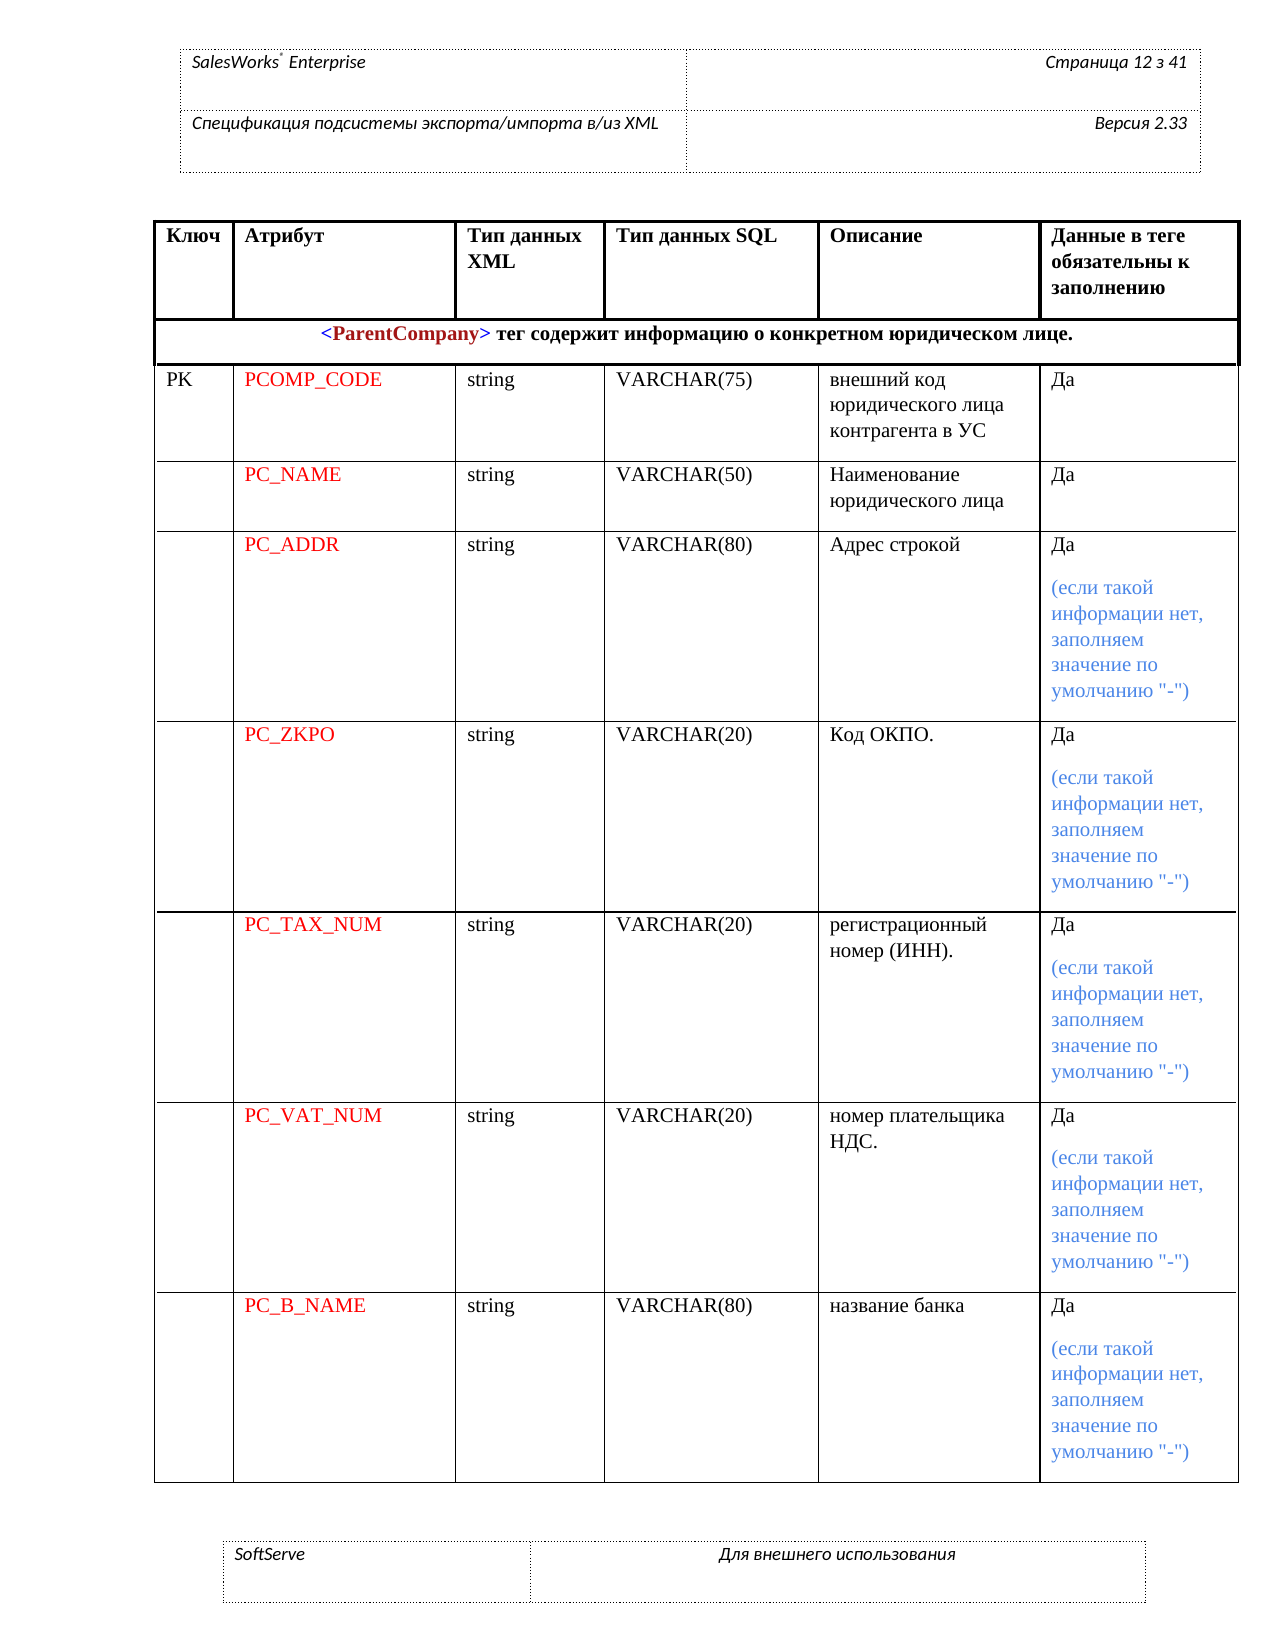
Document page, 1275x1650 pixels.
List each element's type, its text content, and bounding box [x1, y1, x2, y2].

table_cell string [456, 722, 604, 911]
table_cell Адрес строкой [819, 532, 1039, 721]
table_cell VARCHAR(20) [605, 913, 818, 1102]
table_cell Код ОКПО. [819, 722, 1039, 911]
table_cell [155, 461, 233, 531]
table_cell string [456, 1293, 604, 1482]
table_cell внешний код юридического лица контрагента в УС [819, 366, 1039, 461]
table_cell Да (если такой информации нет, заполняем значение по умолчанию "-") [1041, 911, 1238, 1102]
table_cell PC_TAX_NUM [234, 913, 455, 1102]
table_cell [155, 721, 233, 911]
table_cell Да [1041, 363, 1238, 461]
table_cell <ParentCompany> тег содержит информацию о конкретном юридическом лице. [156, 321, 1237, 363]
table_cell VARCHAR(20) [605, 722, 818, 911]
table_cell PC_VAT_NUM [234, 1103, 455, 1292]
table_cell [1041, 1292, 1238, 1482]
table_cell Да (если такой информации нет, заполняем значение по умолчанию "-") [1041, 721, 1238, 911]
table_cell string [456, 366, 604, 461]
table_header Атрибут [235, 223, 454, 317]
table_cell PK [155, 363, 233, 461]
table_cell PC_B_NAME [234, 1293, 455, 1482]
table_cell Да (если такой информации нет, заполняем значение по умолчанию "-") [1041, 531, 1238, 721]
table_cell VARCHAR(80) [605, 532, 818, 721]
table_cell [155, 1102, 233, 1292]
table_cell регистрационный номер (ИНН). [819, 913, 1039, 1102]
table_cell VARCHAR(20) [605, 1103, 818, 1292]
table_cell string [456, 913, 604, 1102]
table_cell VARCHAR(50) [605, 462, 818, 531]
table_cell [155, 531, 233, 721]
table_cell PC_NAME [234, 462, 455, 531]
table_cell название банка [819, 1293, 1039, 1482]
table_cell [1041, 1102, 1238, 1292]
table_header Данные в теге обязательны к заполнению [1042, 223, 1237, 317]
table_cell Наименование юридического лица [819, 462, 1039, 531]
table_header Ключ [156, 223, 232, 317]
table_cell string [456, 462, 604, 531]
table_cell PC_ADDR [234, 532, 455, 721]
table_cell Да [1041, 461, 1238, 531]
table_cell PCOMP_CODE [234, 366, 455, 461]
table_header Описание [820, 223, 1038, 317]
table_cell номер плательщика НДС. [819, 1103, 1039, 1292]
table_cell string [456, 532, 604, 721]
table_cell [155, 1292, 233, 1482]
table_cell VARCHAR(75) [605, 366, 818, 461]
table_cell VARCHAR(80) [605, 1293, 818, 1482]
table_cell string [456, 1103, 604, 1292]
table_header Тип данных XML [457, 223, 603, 317]
table_header Тип данных SQL [606, 223, 817, 317]
table_cell [155, 911, 233, 1102]
table_cell PC_ZKPO [234, 722, 455, 911]
